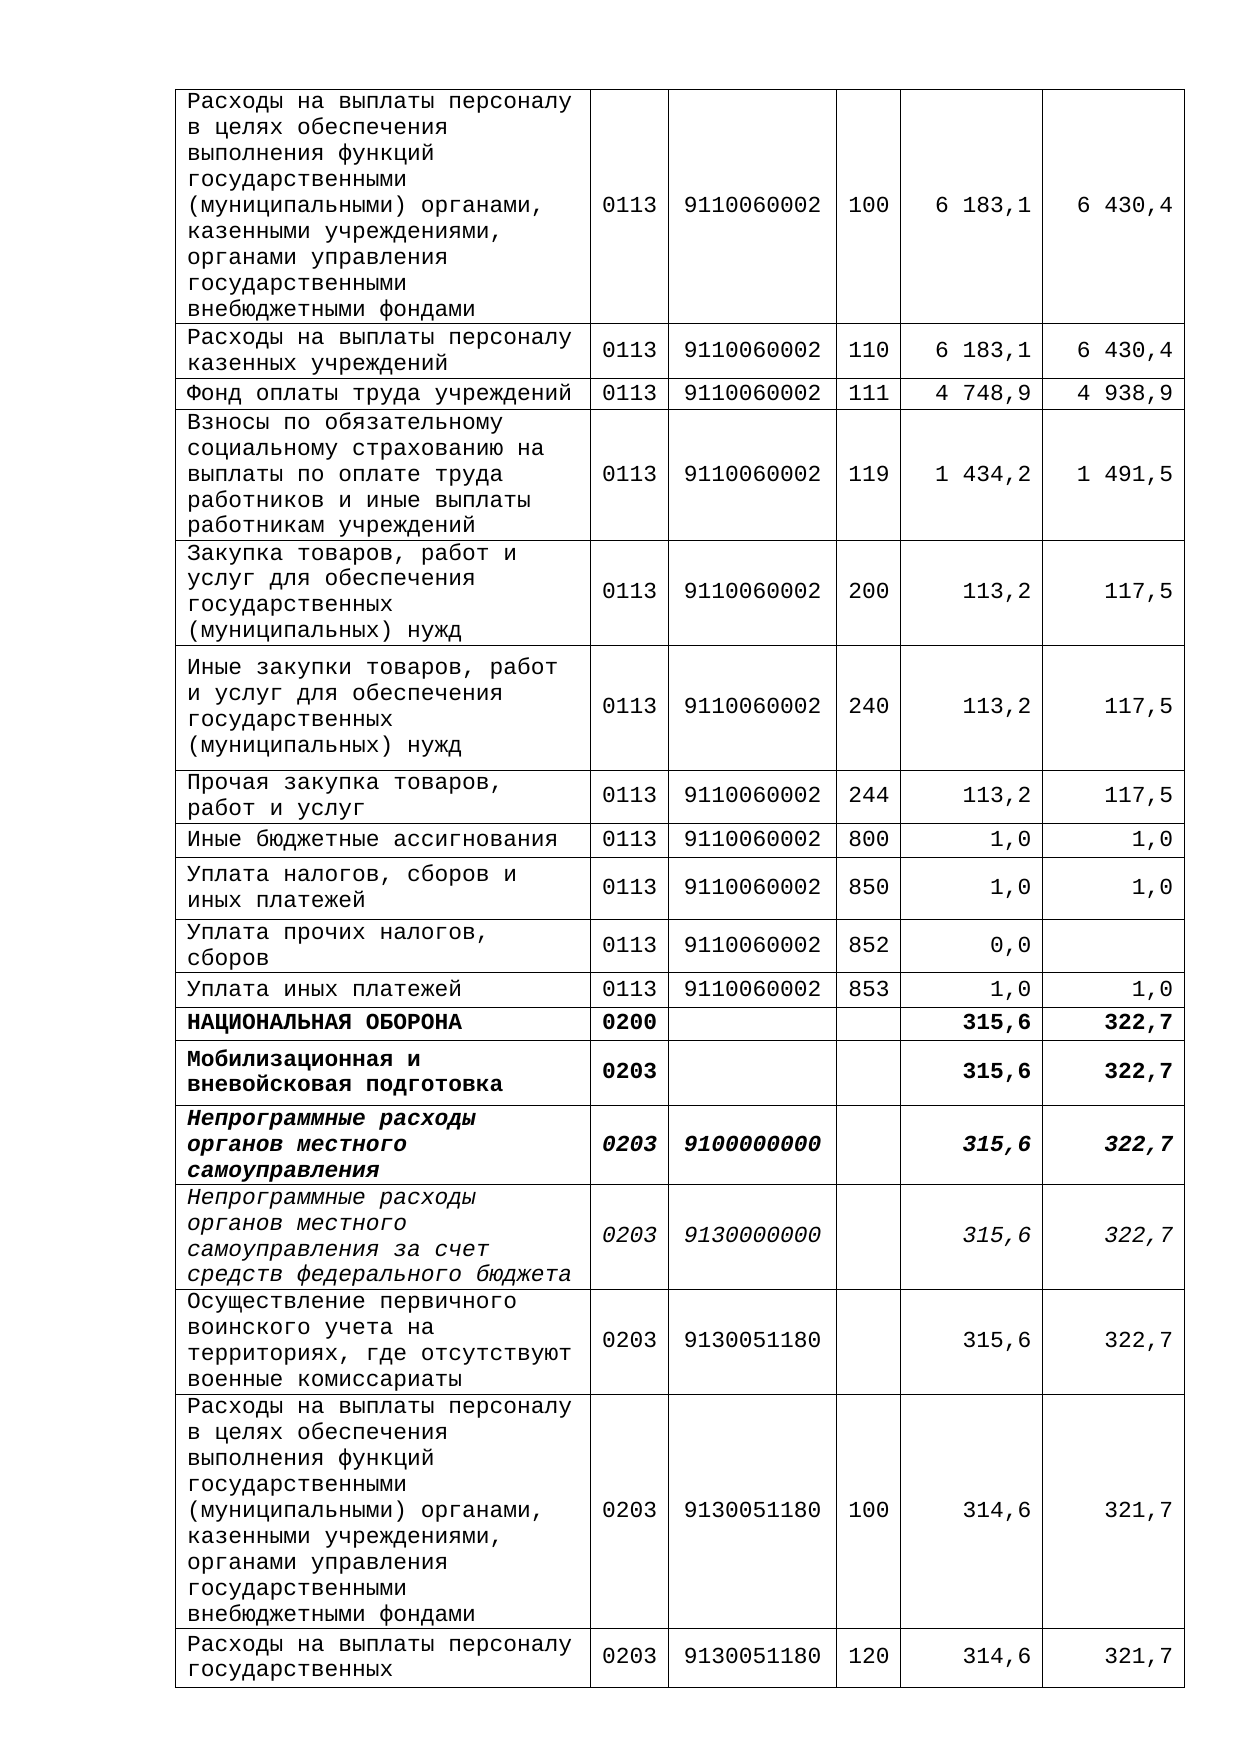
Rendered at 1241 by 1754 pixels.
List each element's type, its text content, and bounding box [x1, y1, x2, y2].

table_cell Уплата иных платежей [176, 973, 590, 1007]
table_cell 9110060002 [669, 379, 836, 409]
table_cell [176, 1629, 590, 1687]
table_cell Закупка товаров, работ и услуг для обеспечения государственных (муниципальных) нужд [176, 541, 590, 644]
table_cell Фонд оплаты труда учреждений [176, 379, 590, 409]
table_cell Расходы на выплаты персоналу в целях обеспечения выполнения функций государственными (муниципальными) органами, казенными учреждениями, органами управления государственными внебюджетными фондами [176, 90, 590, 323]
table_cell 9110060002 [669, 324, 836, 378]
table_cell НАЦИОНАЛЬНАЯ ОБОРОНА [176, 1008, 590, 1039]
table_cell 315,6 [901, 1106, 1042, 1184]
table_cell Непрограммные расходы органов местного самоуправления [176, 1106, 590, 1184]
table_cell 1,0 [1043, 824, 1184, 857]
table_cell 9130000000 [669, 1185, 836, 1289]
table_cell 322,7 [1043, 1106, 1184, 1184]
table_cell 4 748,9 [901, 379, 1042, 409]
table_cell 9130051180 [669, 1629, 836, 1687]
table_cell 111 [837, 379, 900, 409]
table_cell 321,7 [1043, 1395, 1184, 1628]
table_cell 9110060002 [669, 541, 836, 644]
table_cell Расходы на выплаты персоналу казенных учреждений [176, 324, 590, 378]
table_cell 117,5 [1043, 646, 1184, 769]
table_cell Непрограммные расходы органов местного самоуправления за счет средств федерального бюджета [176, 1185, 590, 1289]
table_cell 1 491,5 [1043, 410, 1184, 540]
table_cell 853 [837, 973, 900, 1007]
table_cell 315,6 [901, 1008, 1042, 1039]
table_cell 0203 [591, 1041, 668, 1105]
table_cell Уплата прочих налогов, сборов [176, 920, 590, 972]
table_cell 314,6 [901, 1395, 1042, 1628]
table_cell 0203 [591, 1395, 668, 1628]
table_cell [837, 1185, 900, 1289]
table_cell 6 183,1 [901, 324, 1042, 378]
table_cell 321,7 [1043, 1629, 1184, 1687]
table_cell [837, 1106, 900, 1184]
table_cell 850 [837, 858, 900, 919]
table_cell 9130051180 [669, 1290, 836, 1393]
table_cell 0113 [591, 541, 668, 644]
table_cell 9110060002 [669, 858, 836, 919]
table_cell 0,0 [901, 920, 1042, 972]
table_cell 9110060002 [669, 771, 836, 822]
table_cell 9110060002 [669, 920, 836, 972]
table_cell 800 [837, 824, 900, 857]
table_cell 0200 [591, 1008, 668, 1039]
table_cell 0113 [591, 973, 668, 1007]
table_cell 113,2 [901, 646, 1042, 769]
table_cell 0113 [591, 824, 668, 857]
table_cell Прочая закупка товаров, работ и услуг [176, 771, 590, 822]
table_cell 110 [837, 324, 900, 378]
table_cell 0203 [591, 1290, 668, 1393]
table_cell 244 [837, 771, 900, 822]
table_cell 9110060002 [669, 824, 836, 857]
table_cell 1,0 [901, 858, 1042, 919]
table_cell Взносы по обязательному социальному страхованию на выплаты по оплате труда работников и иные выплаты работникам учреждений [176, 410, 590, 540]
table_cell 1,0 [901, 824, 1042, 857]
table_cell 9110060002 [669, 410, 836, 540]
table_cell Иные закупки товаров, работ и услуг для обеспечения государственных (муниципальных) нужд [176, 646, 590, 769]
table_cell 0113 [591, 771, 668, 822]
table_cell 1,0 [1043, 858, 1184, 919]
table_cell 315,6 [901, 1185, 1042, 1289]
table_cell 6 183,1 [901, 90, 1042, 323]
table_cell 322,7 [1043, 1185, 1184, 1289]
table_cell 1,0 [901, 973, 1042, 1007]
table_cell 1,0 [1043, 973, 1184, 1007]
table_cell 113,2 [901, 541, 1042, 644]
table_cell 315,6 [901, 1041, 1042, 1105]
table_cell 314,6 [901, 1629, 1042, 1687]
table_cell 117,5 [1043, 771, 1184, 822]
table_cell 200 [837, 541, 900, 644]
table_cell 9110060002 [669, 973, 836, 1007]
table_cell Осуществление первичного воинского учета на территориях, где отсутствуют военные комиссариаты [176, 1290, 590, 1393]
table_cell 0113 [591, 379, 668, 409]
table_cell 117,5 [1043, 541, 1184, 644]
table_cell 0113 [591, 646, 668, 769]
table_cell [837, 1290, 900, 1393]
table_cell 4 938,9 [1043, 379, 1184, 409]
table_cell 6 430,4 [1043, 324, 1184, 378]
table_cell [669, 1041, 836, 1105]
table_cell 0203 [591, 1629, 668, 1687]
table_cell 0113 [591, 324, 668, 378]
table_cell 120 [837, 1629, 900, 1687]
table_cell 100 [837, 1395, 900, 1628]
table_cell 0203 [591, 1106, 668, 1184]
table_cell 100 [837, 90, 900, 323]
table_cell 322,7 [1043, 1008, 1184, 1039]
table_cell 9130051180 [669, 1395, 836, 1628]
table_cell Мобилизационная и вневойсковая подготовка [176, 1041, 590, 1105]
table_cell 6 430,4 [1043, 90, 1184, 323]
table_cell 9110060002 [669, 90, 836, 323]
table_cell 9110060002 [669, 646, 836, 769]
table_cell 240 [837, 646, 900, 769]
table_cell 119 [837, 410, 900, 540]
table_cell 0203 [591, 1185, 668, 1289]
table_cell 0113 [591, 90, 668, 323]
table_cell [1043, 920, 1184, 972]
table_cell Иные бюджетные ассигнования [176, 824, 590, 857]
table_cell 1 434,2 [901, 410, 1042, 540]
table_cell 322,7 [1043, 1041, 1184, 1105]
table_cell [837, 1008, 900, 1039]
table_cell 0113 [591, 920, 668, 972]
table_cell 315,6 [901, 1290, 1042, 1393]
table_cell 322,7 [1043, 1290, 1184, 1393]
table_cell 9100000000 [669, 1106, 836, 1184]
table_cell 113,2 [901, 771, 1042, 822]
table_cell 0113 [591, 858, 668, 919]
table_cell [669, 1008, 836, 1039]
table_cell Уплата налогов, сборов и иных платежей [176, 858, 590, 919]
table_cell [837, 1041, 900, 1105]
table_cell 0113 [591, 410, 668, 540]
table_cell 852 [837, 920, 900, 972]
table_cell Расходы на выплаты персоналу в целях обеспечения выполнения функций государственными (муниципальными) органами, казенными учреждениями, органами управления государственными внебюджетными фондами [176, 1395, 590, 1628]
